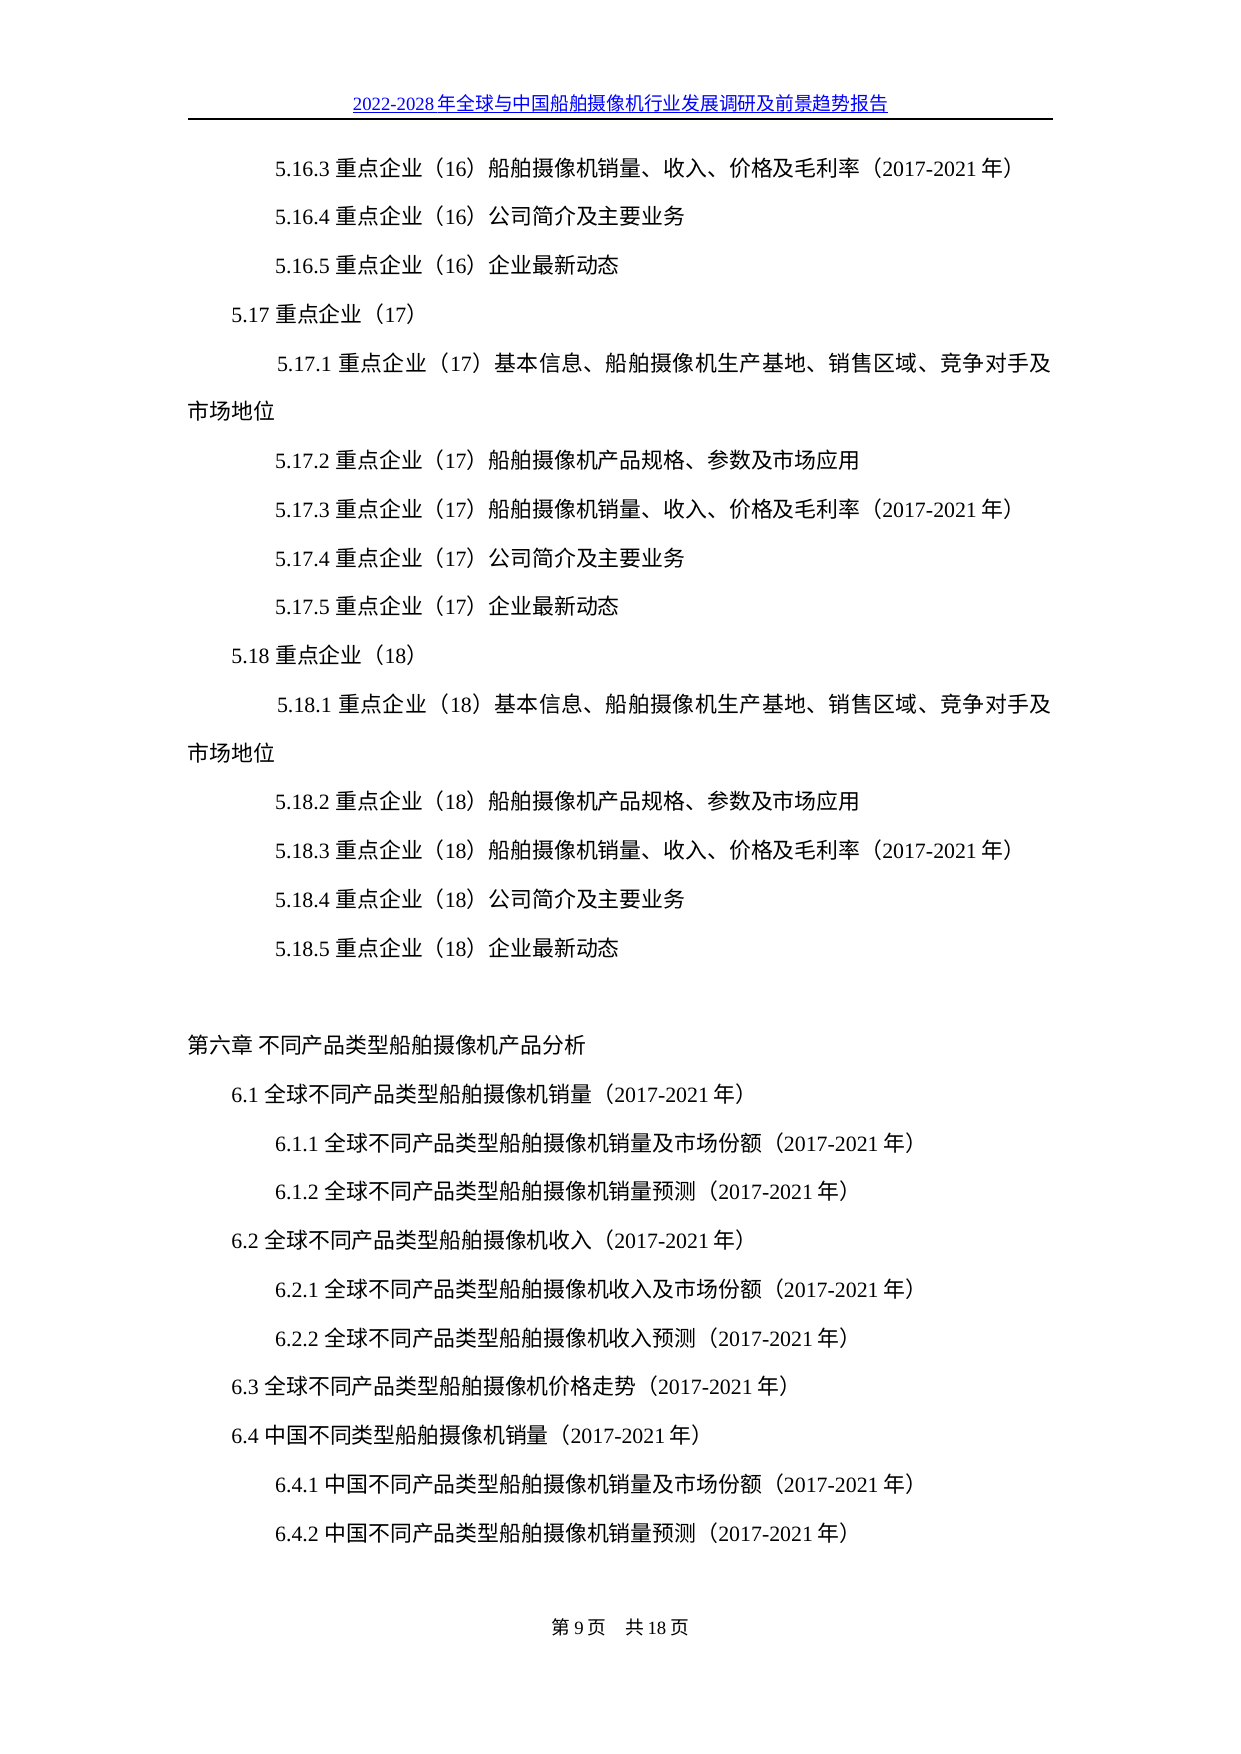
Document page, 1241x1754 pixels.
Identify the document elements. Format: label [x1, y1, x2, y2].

text [187, 150, 1053, 1548]
